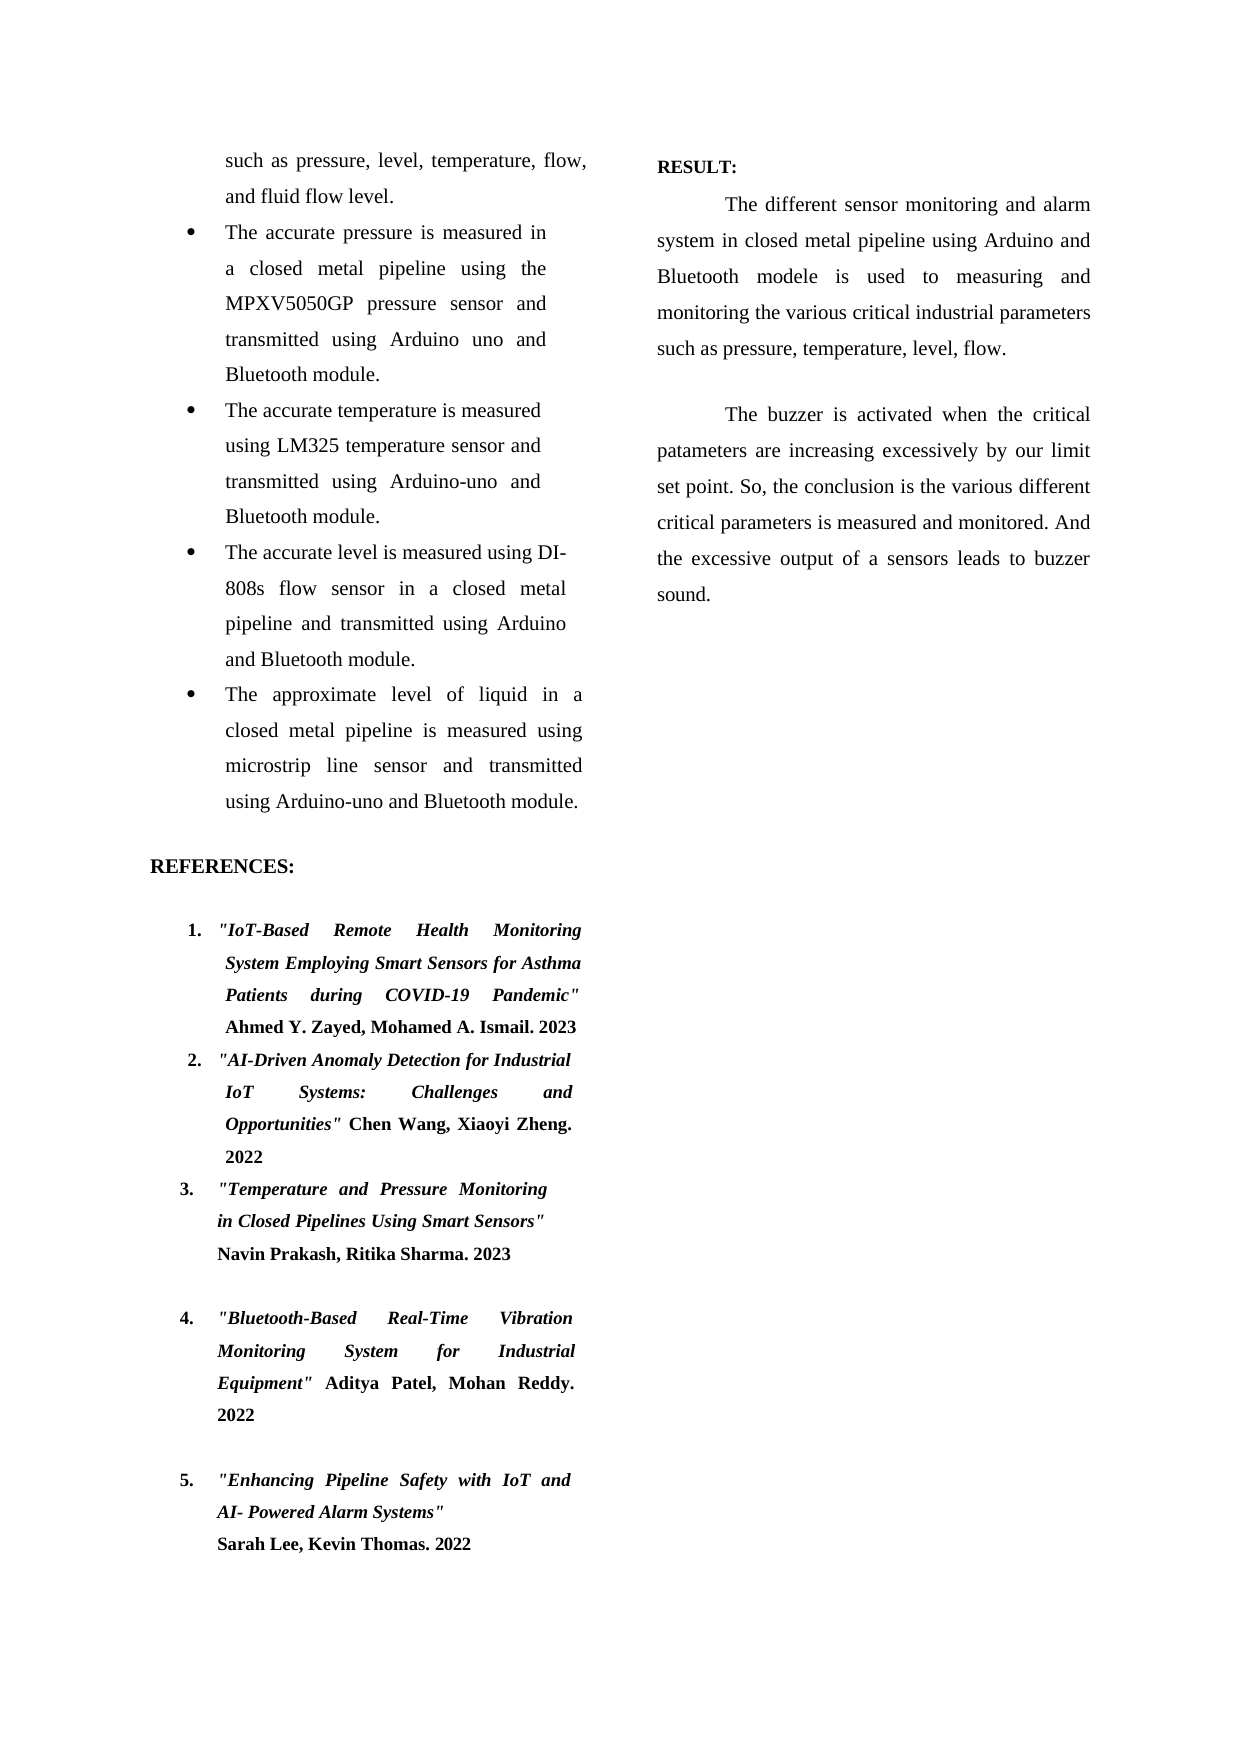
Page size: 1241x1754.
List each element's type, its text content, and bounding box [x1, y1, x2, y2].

list The accurate temperature is measured using LM325 temperature sensor and transmitted using Arduino-uno and Bluetooth module. [187, 398, 541, 528]
text Sarah Lee, Kevin Thomas. 2022 [217, 1533, 587, 1555]
list The accurate pressure is measured in a closed metal pipeline using the MPXV5050GP pressure sensor and transmitted using Arduino uno and Bluetooth module. [187, 220, 547, 386]
subtitle REFERENCES: [150, 854, 587, 878]
list "Temperature and Pressure Monitoring in Closed Pipelines Using Smart Sensors" Navin Prakash, Ritika Sharma. 2023 [179, 1178, 547, 1264]
text The buzzer is activated when the critical patameters are increasing excessively by our limit set point. So, the conclusion is the various different critical parameters is measured and monitored. And the excessive output of a sensors leads to buzzer sound. [657, 402, 1091, 606]
text RESULT: [657, 156, 1130, 177]
list "AI-Driven Anomaly Detection for Industrial IoT Systems: Challenges and Opportunities" Chen Wang, Xiaoyi Zheng. 2022 [187, 1049, 572, 1167]
text The different sensor monitoring and alarm system in closed metal pipeline using Arduino and Bluetooth modele is used to measuring and monitoring the various critical industrial parameters such as pressure, temperature, level, flow. [657, 192, 1091, 360]
list The approximate level of liquid in a closed metal pipeline is measured using microstrip line sensor and transmitted using Arduino-uno and Bluetooth module. [187, 682, 583, 813]
list "Enhancing Pipeline Safety with IoT and AI- Powered Alarm Systems" [179, 1468, 571, 1522]
list "Bluetooth-Based Real-Time Vibration Monitoring System for Industrial Equipment" Aditya Patel, Mohan Reddy. 2022 [179, 1307, 575, 1426]
list The accurate level is measured using DI- 808s flow sensor in a closed metal pipeline and transmitted using Arduino and Bluetooth module. [187, 540, 567, 671]
text such as pressure, level, temperature, flow, and fluid flow level. [225, 148, 587, 208]
list "IoT-Based Remote Health Monitoring System Employing Smart Sensors for Asthma Patients during COVID-19 Pandemic" Ahmed Y. Zayed, Mohamed A. Ismail. 2023 [187, 919, 582, 1038]
